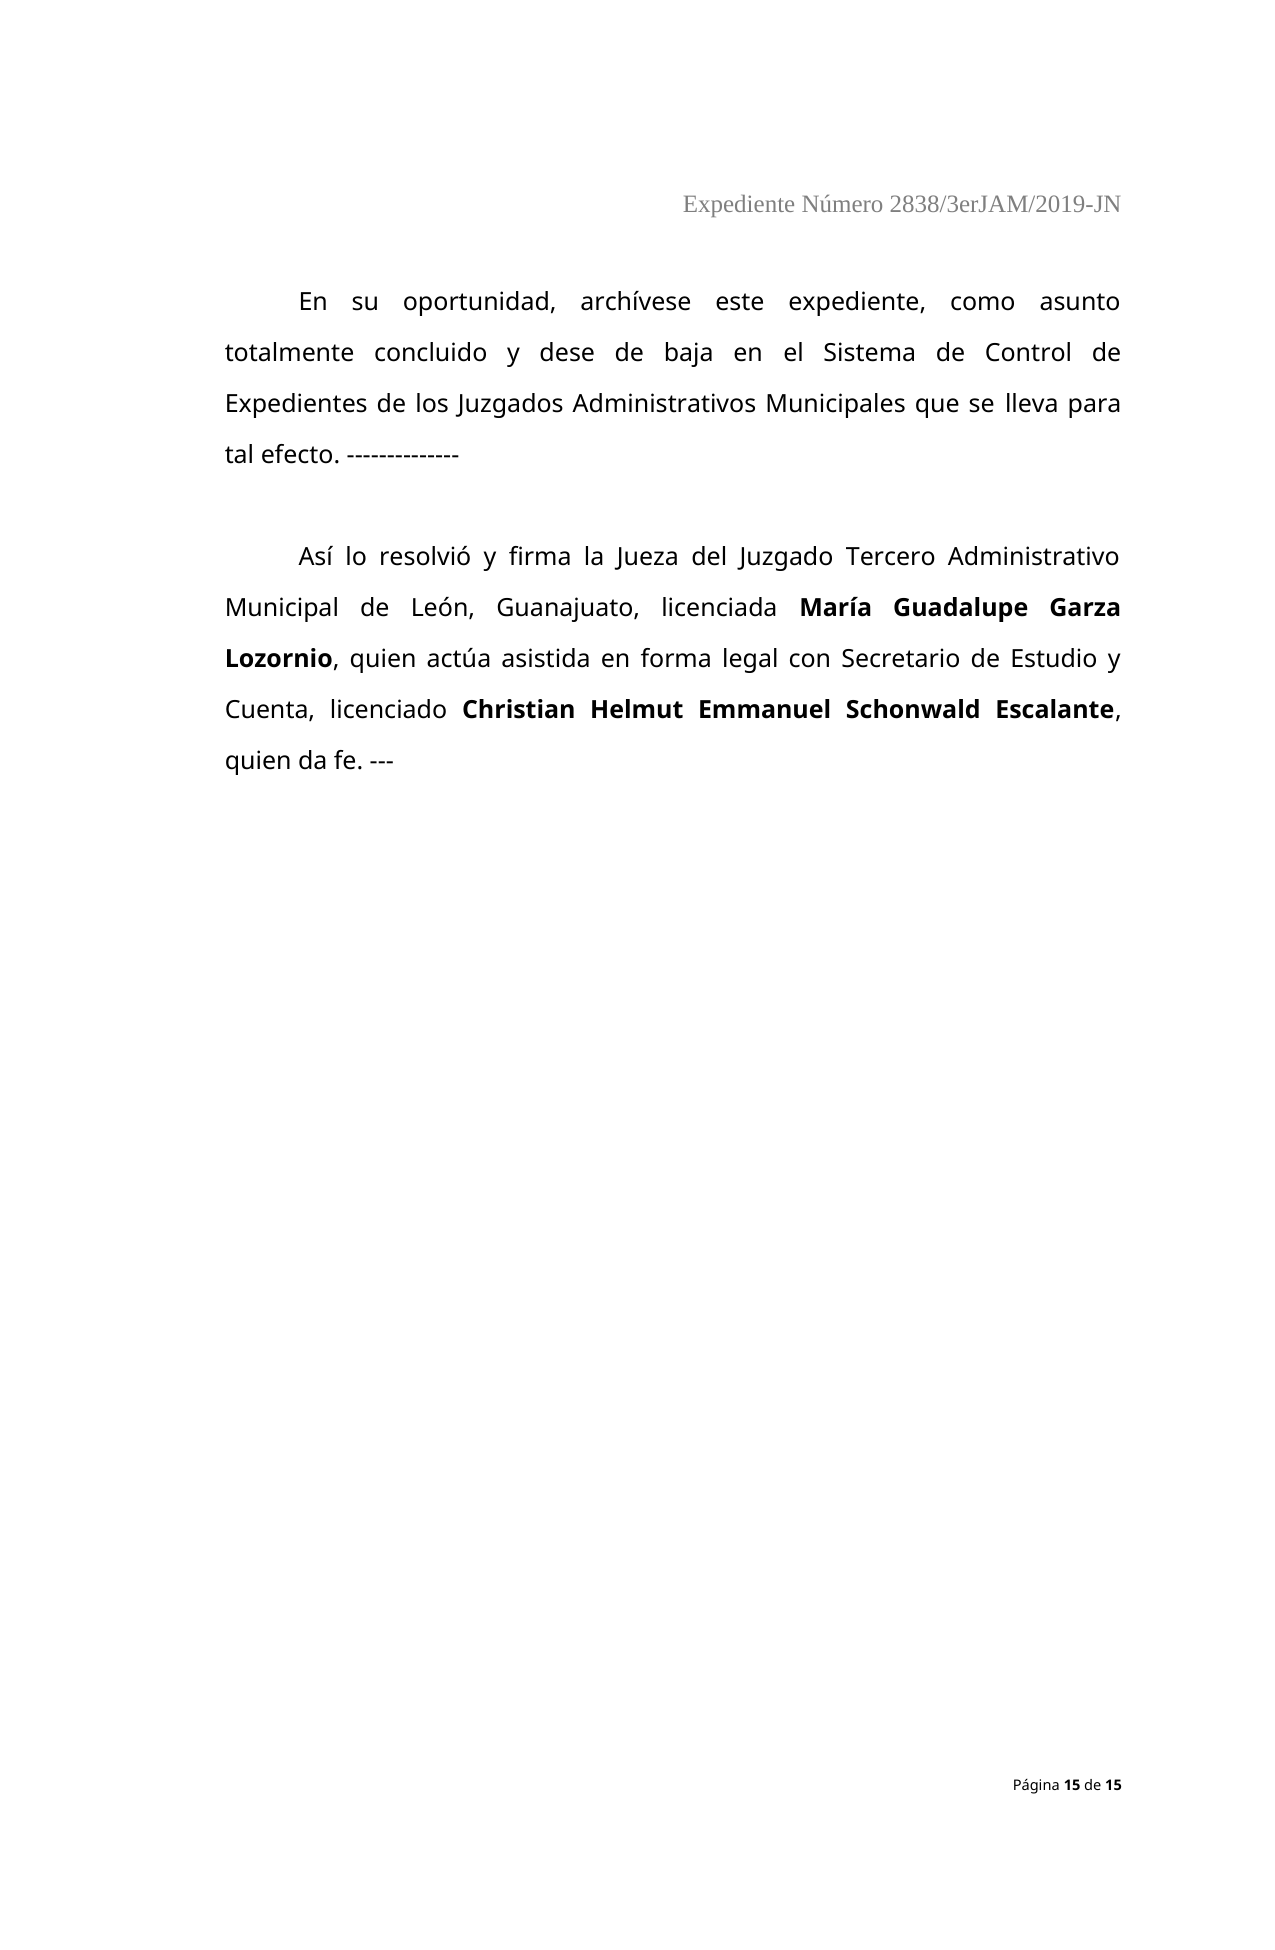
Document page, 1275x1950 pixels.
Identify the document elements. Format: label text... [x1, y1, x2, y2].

text En su oportunidad, archívese este expediente, como asunto totalmente concluido y dese de baja en el Sistema de Control de Expedientes de los Juzgados Administrativos Municipales que se lleva para tal efecto. -------------- [224, 283, 1121, 471]
text Así lo resolvió y firma la Jueza del Juzgado Tercero Administrativo Municipal de León, Guanajuato, licenciada María Guadalupe Garza Lozornio, quien actúa asistida en forma legal con Secretario de Estudio y Cuenta, licenciado Christian Helmut Emmanuel Schonwald Escalante, quien da fe. --- [224, 539, 1121, 777]
